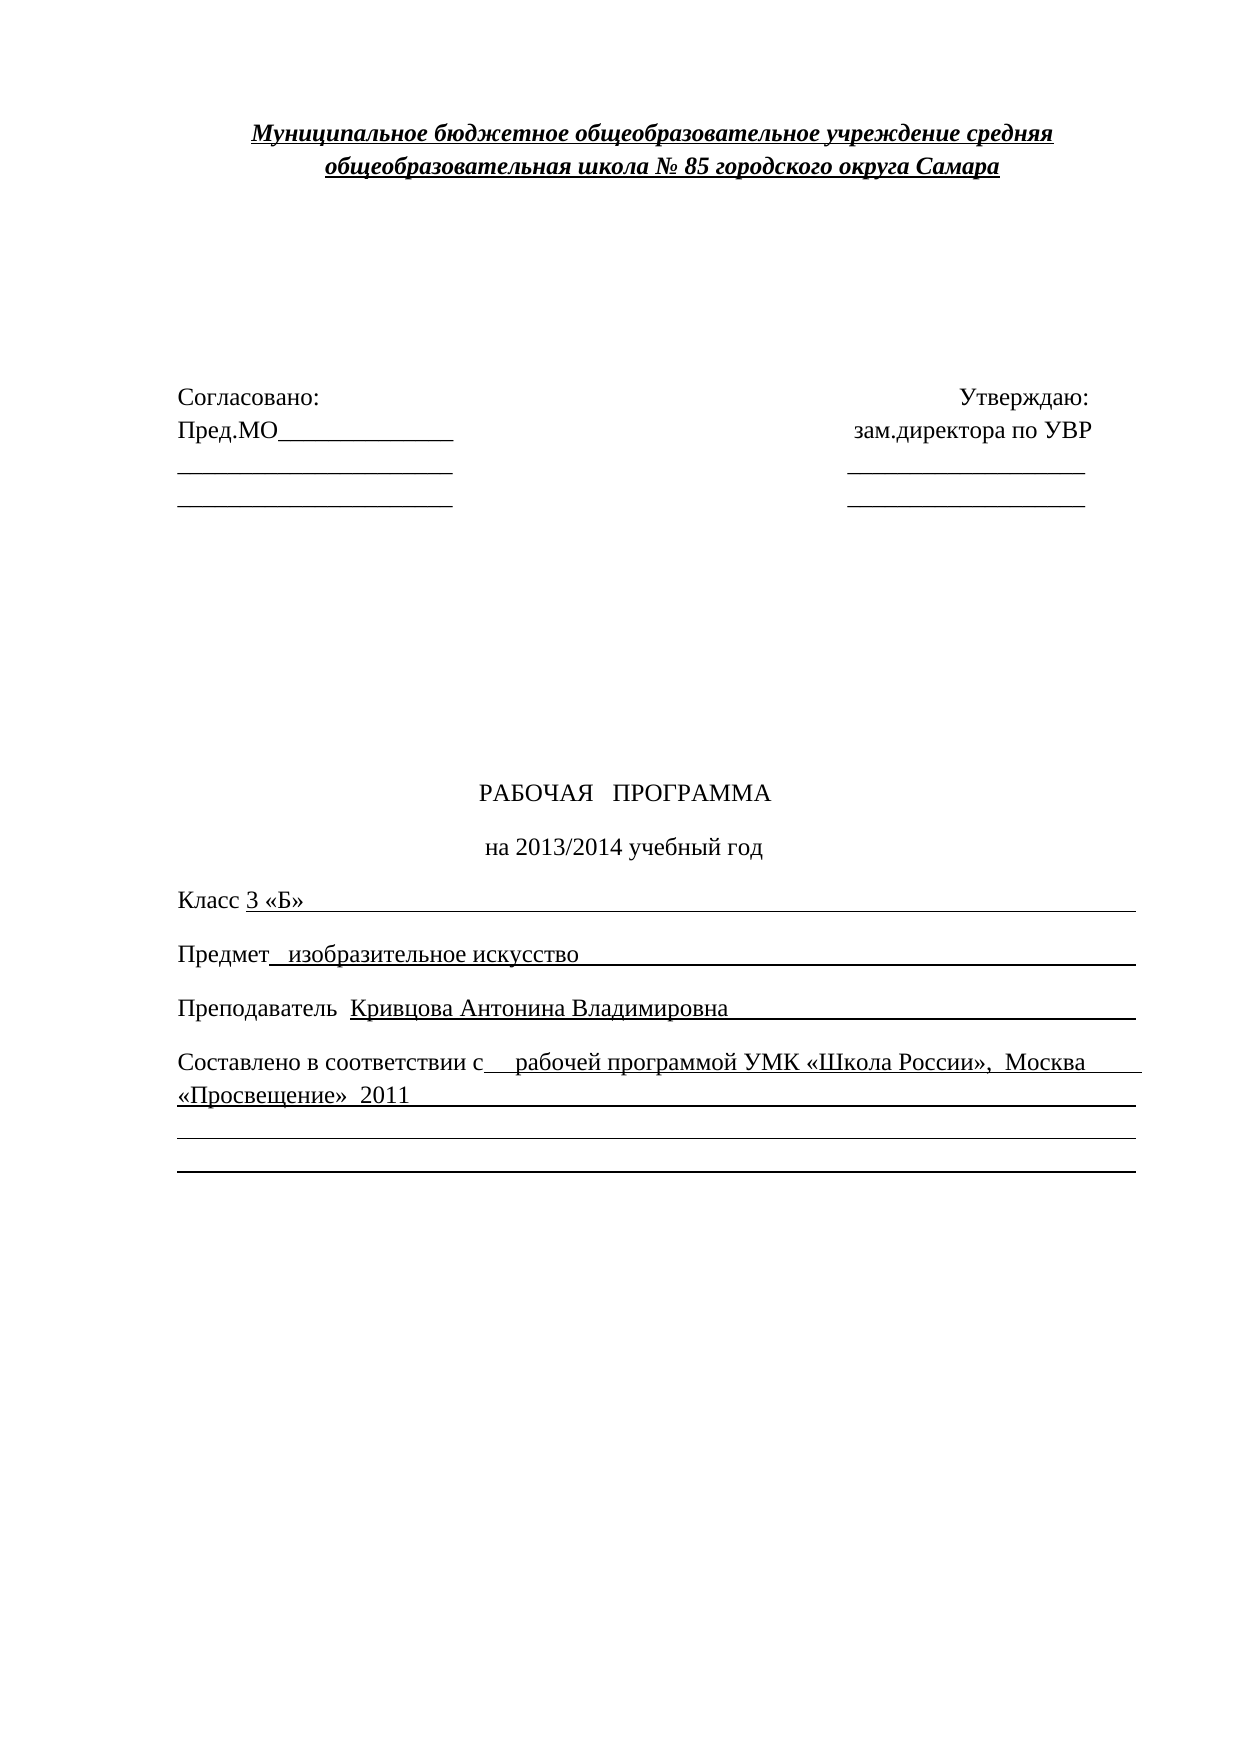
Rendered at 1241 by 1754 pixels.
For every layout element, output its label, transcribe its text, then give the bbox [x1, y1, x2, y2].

text общеобразовательная школа № 85 городского округа Самара [251, 151, 1152, 180]
text Составлено в соответствии с рабочей программой УМК «Школа России», Москва «Просвещение» 2011 [177, 1047, 1152, 1175]
text Муниципальное бюджетное общеобразовательное учреждение средняя [177, 118, 1152, 147]
text РАБОЧАЯ ПРОГРАММА [207, 778, 1152, 807]
text ______________________ ___________________ [177, 481, 1152, 510]
text Преподаватель Кривцова Антонина Владимировна [177, 993, 1152, 1022]
text Пред.МО______________ зам.директора по УВР [177, 415, 1152, 444]
text ______________________ ___________________ [177, 448, 1152, 477]
text Предмет изобразительное искусство [177, 939, 1152, 968]
text Согласовано: Утверждаю: [177, 382, 1152, 411]
text Класс 3 «Б» [177, 886, 1152, 914]
text на 2013/2014 учебный год [177, 832, 1152, 860]
